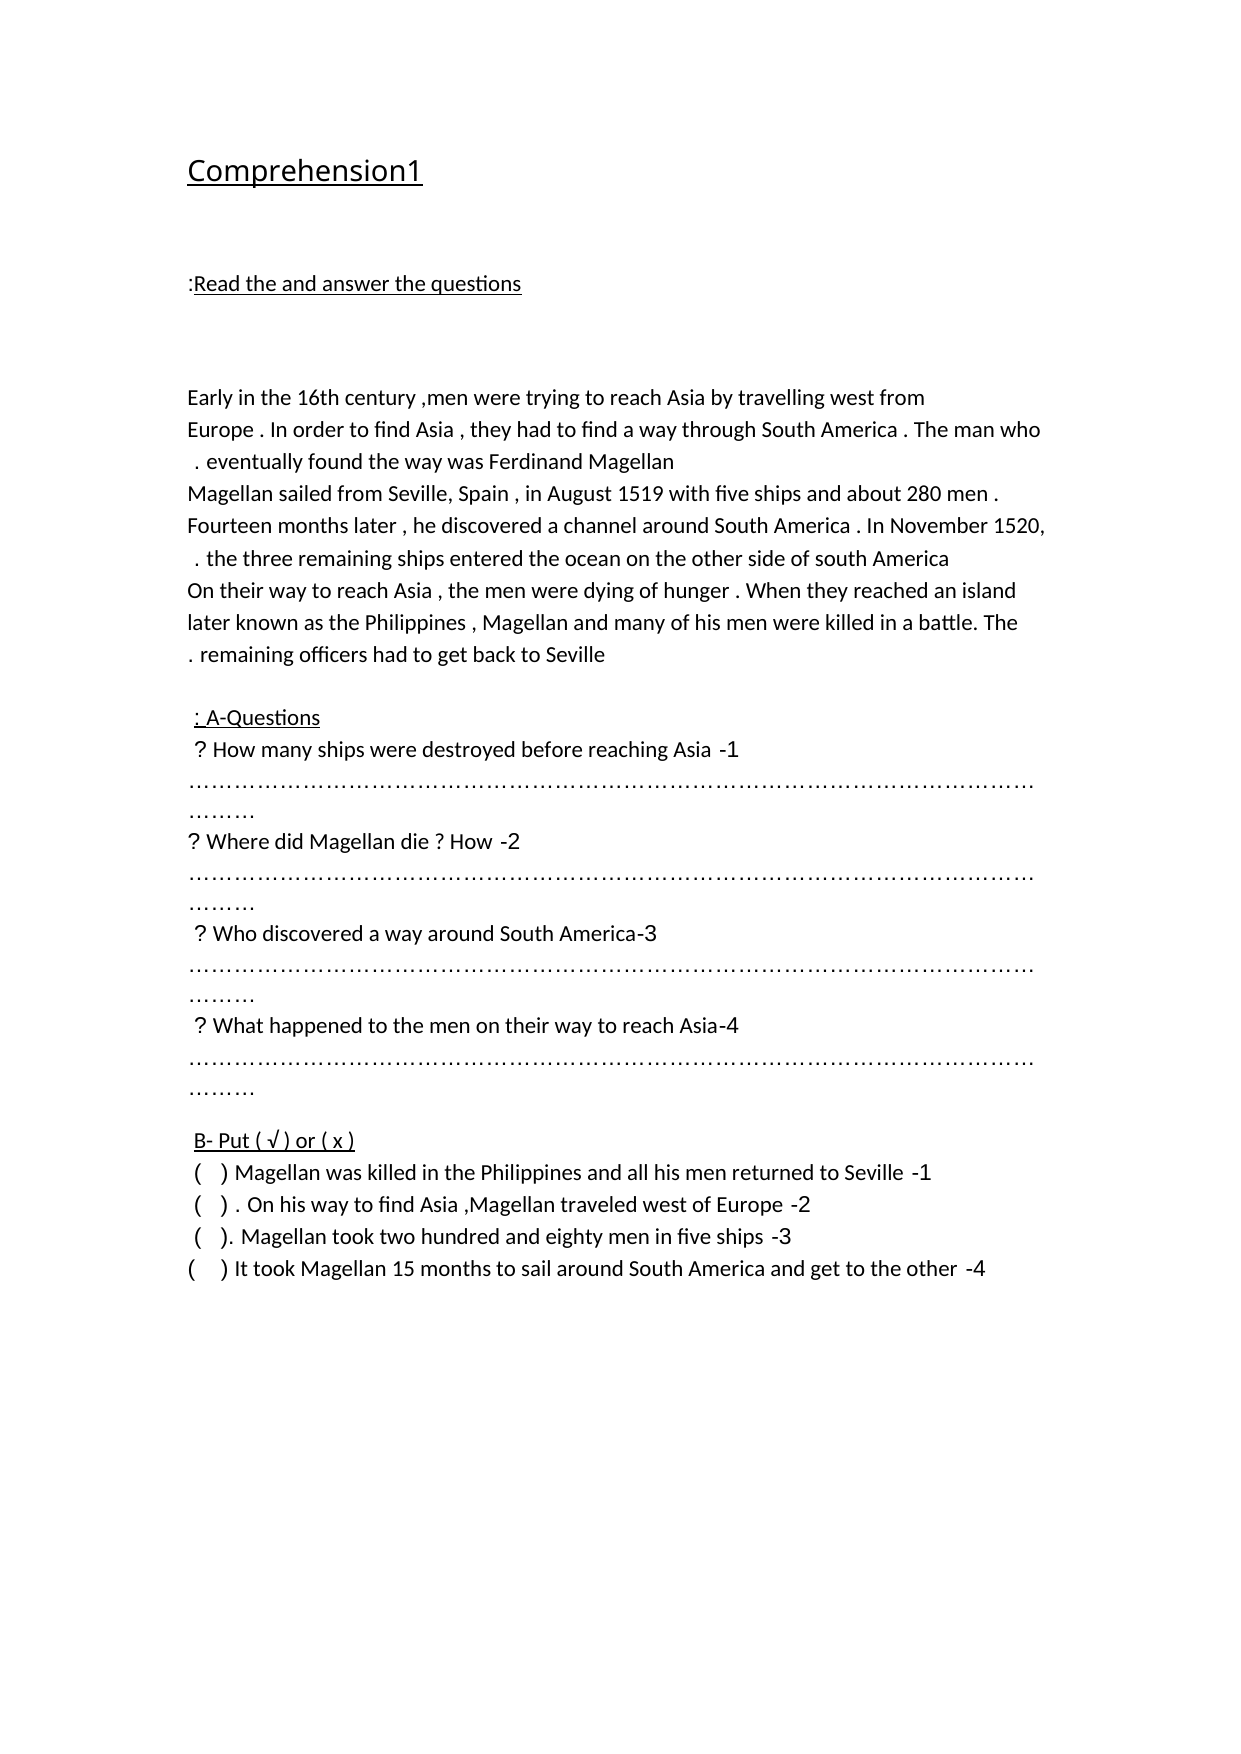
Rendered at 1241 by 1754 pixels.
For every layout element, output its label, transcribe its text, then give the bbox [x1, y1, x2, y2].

text Early in the 16th century ,men were trying to reach Asia by travelling west from Europe . In order to find Asia , they had to find a way through South America . The man who eventually found the way was Ferdinand Magellan . Magellan sailed from Seville, Spain , in August 1519 with five ships and about 280 men . Fourteen months later , he discovered a channel around South America . In November 1520, the three remaining ships entered the ocean on the other side of south America . On their way to reach Asia , the men were dying of hunger . When they reached an island later known as the Philippines , Magellan and many of his men were killed in a battle. The remaining officers had to get back to Seville . A-Questions : 1- How many ships were destroyed before reaching Asia ? ………………………………………………………………………………………………………… 2- Where did Magellan die ? How ? ………………………………………………………………………………………………………… 3-Who discovered a way around South America ? ………………………………………………………………………………………………………… 4-What happened to the men on their way to reach Asia ? ………………………………………………………………………………………………………… B- Put ( √ ) or ( x ) 1- Magellan was killed in the Philippines and all his men returned to Seville ( ) 2- On his way to find Asia ,Magellan traveled west of Europe . ( ) 3- Magellan took two hundred and eighty men in five ships .( ) 4- It took Magellan 15 months to sail around South America and get to the other ( ) [187, 322, 1053, 1282]
text Comprehension1 [187, 150, 1053, 190]
text Read the and answer the questions: [187, 269, 1053, 297]
